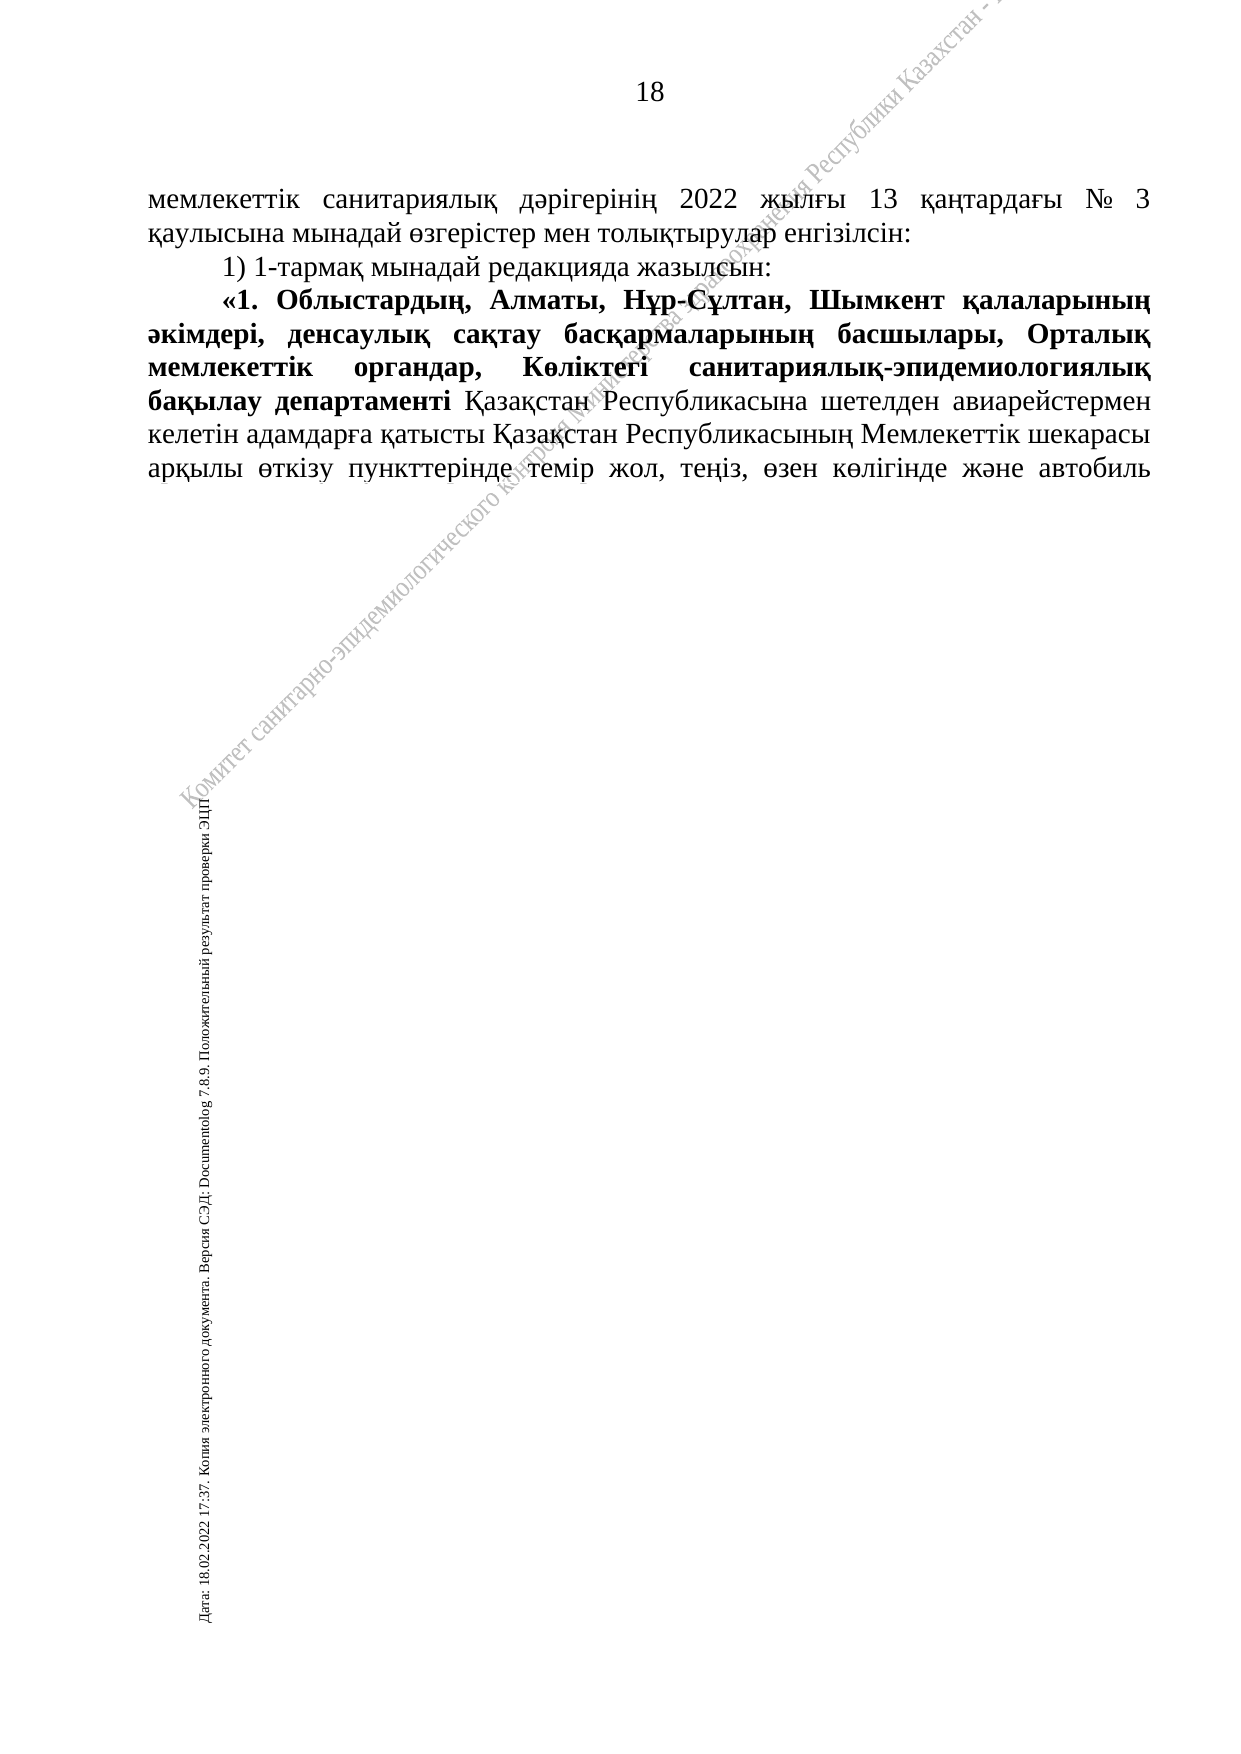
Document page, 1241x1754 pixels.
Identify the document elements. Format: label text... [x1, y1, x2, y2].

text «1. Облыстардың, Алматы, Нұр-Сұлтан, Шымкент қалаларының әкімдері, денсаулық сақтау басқармаларының басшылары, Орталық мемлекеттік органдар, Көліктегі санитариялық-эпидемиологиялық бақылау департаменті Қазақстан Республикасына шетелден авиарейстермен келетін адамдарға қатысты Қазақстан Республикасының Мемлекеттік шекарасы арқылы өткізу пункттерінде темір жол, теңіз, өзен көлігінде және автобиль өткізу жолдарында осы қаулыға 1 және 6-қосымшаларға сәйкес шектеу шараларын жүргізуді қамтамасыз етсін.»; [148, 282, 1152, 482]
text 5. «Қазақстан Республикасының мемлекеттік шекарасындағы өткізу пункттерінде коронавирус инфекциясы ауруының алдын алу жөніндегі шараларды одан әрі күшейту туралы» Қазақстан Республикасының Бас мемлекеттік санитариялық дәрігерінің 2022 жылғы 13 қаңтардағы № 3 қаулысына мынадай өзгерістер мен толықтырулар енгізілсін: [148, 182, 1152, 249]
text 1) 1-тармақ мынадай редакцияда жазылсын: [148, 249, 1152, 282]
